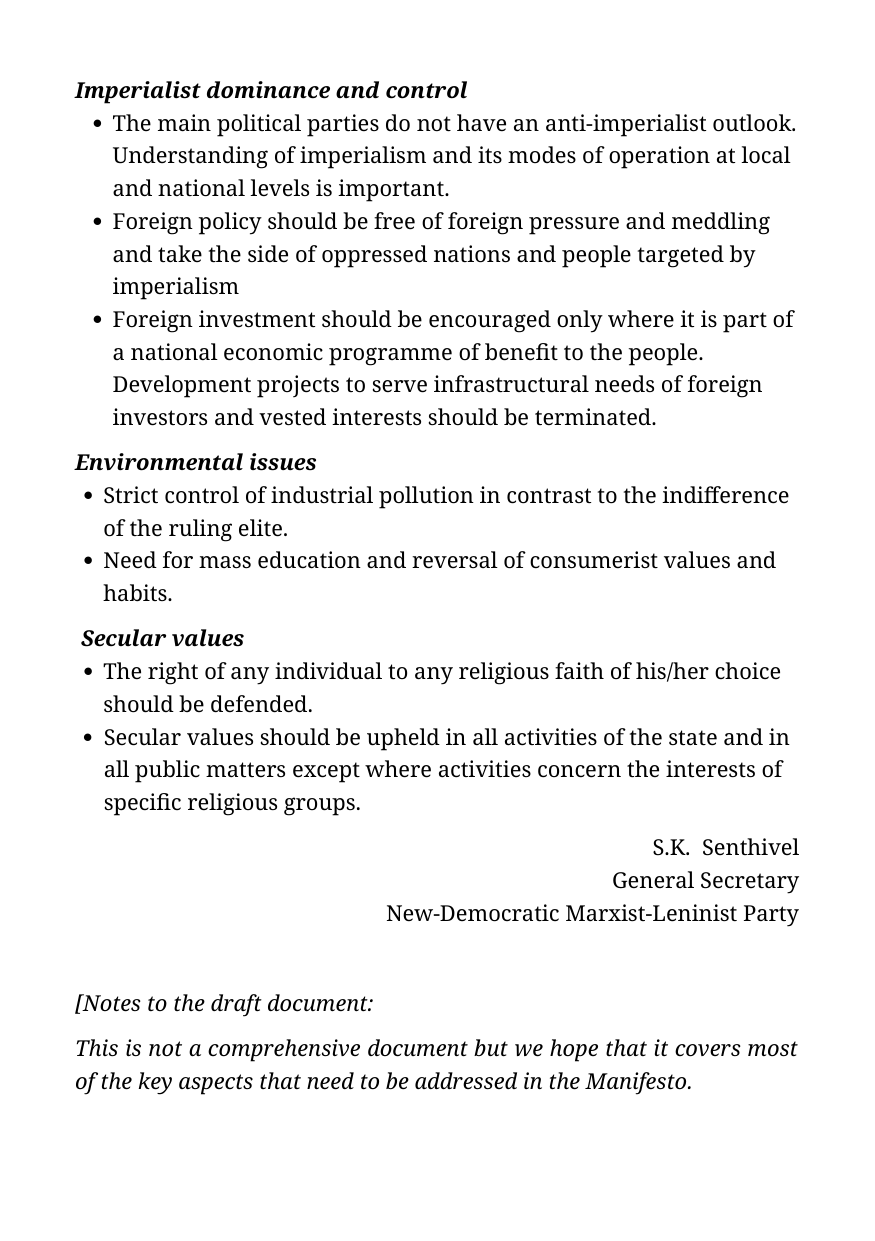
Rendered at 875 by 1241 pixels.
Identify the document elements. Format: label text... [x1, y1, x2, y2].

list Secular values should be upheld in all activities of the state and in all public matters except where activities concern the interests of specific religious groups. [84, 721, 799, 817]
list Foreign investment should be encouraged only where it is part of a national economic programme of benefit to the people. Development projects to serve infrastructural needs of foreign investors and vested interests should be terminated. [94, 304, 799, 432]
list New-Democratic Marxist-Leninist Party [103, 897, 799, 927]
list S.K. Senthivel [103, 832, 799, 862]
text This is not a comprehensive document but we hope that it covers most of the key aspects that need to be addressed in the Manifesto. [75, 1033, 799, 1096]
list General Secretary [103, 865, 799, 894]
list Need for mass education and reversal of consumerist values and habits. [84, 545, 799, 608]
list The main political parties do not have an anti-imperialist outlook. Understanding of imperialism and its modes of operation at local and national levels is important. [94, 108, 799, 203]
list The right of any individual to any religious faith of his/her choice should be defended. [84, 656, 799, 718]
list Foreign policy should be free of foreign pressure and meddling and take the side of oppressed nations and people targeted by imperialism [94, 206, 799, 301]
text Secular values [75, 623, 799, 653]
text Imperialist dominance and control [75, 75, 799, 105]
text [Notes to the draft document: [75, 988, 799, 1018]
text Environmental issues [75, 447, 799, 477]
list Strict control of industrial pollution in contrast to the indifference of the ruling elite. [84, 480, 799, 542]
